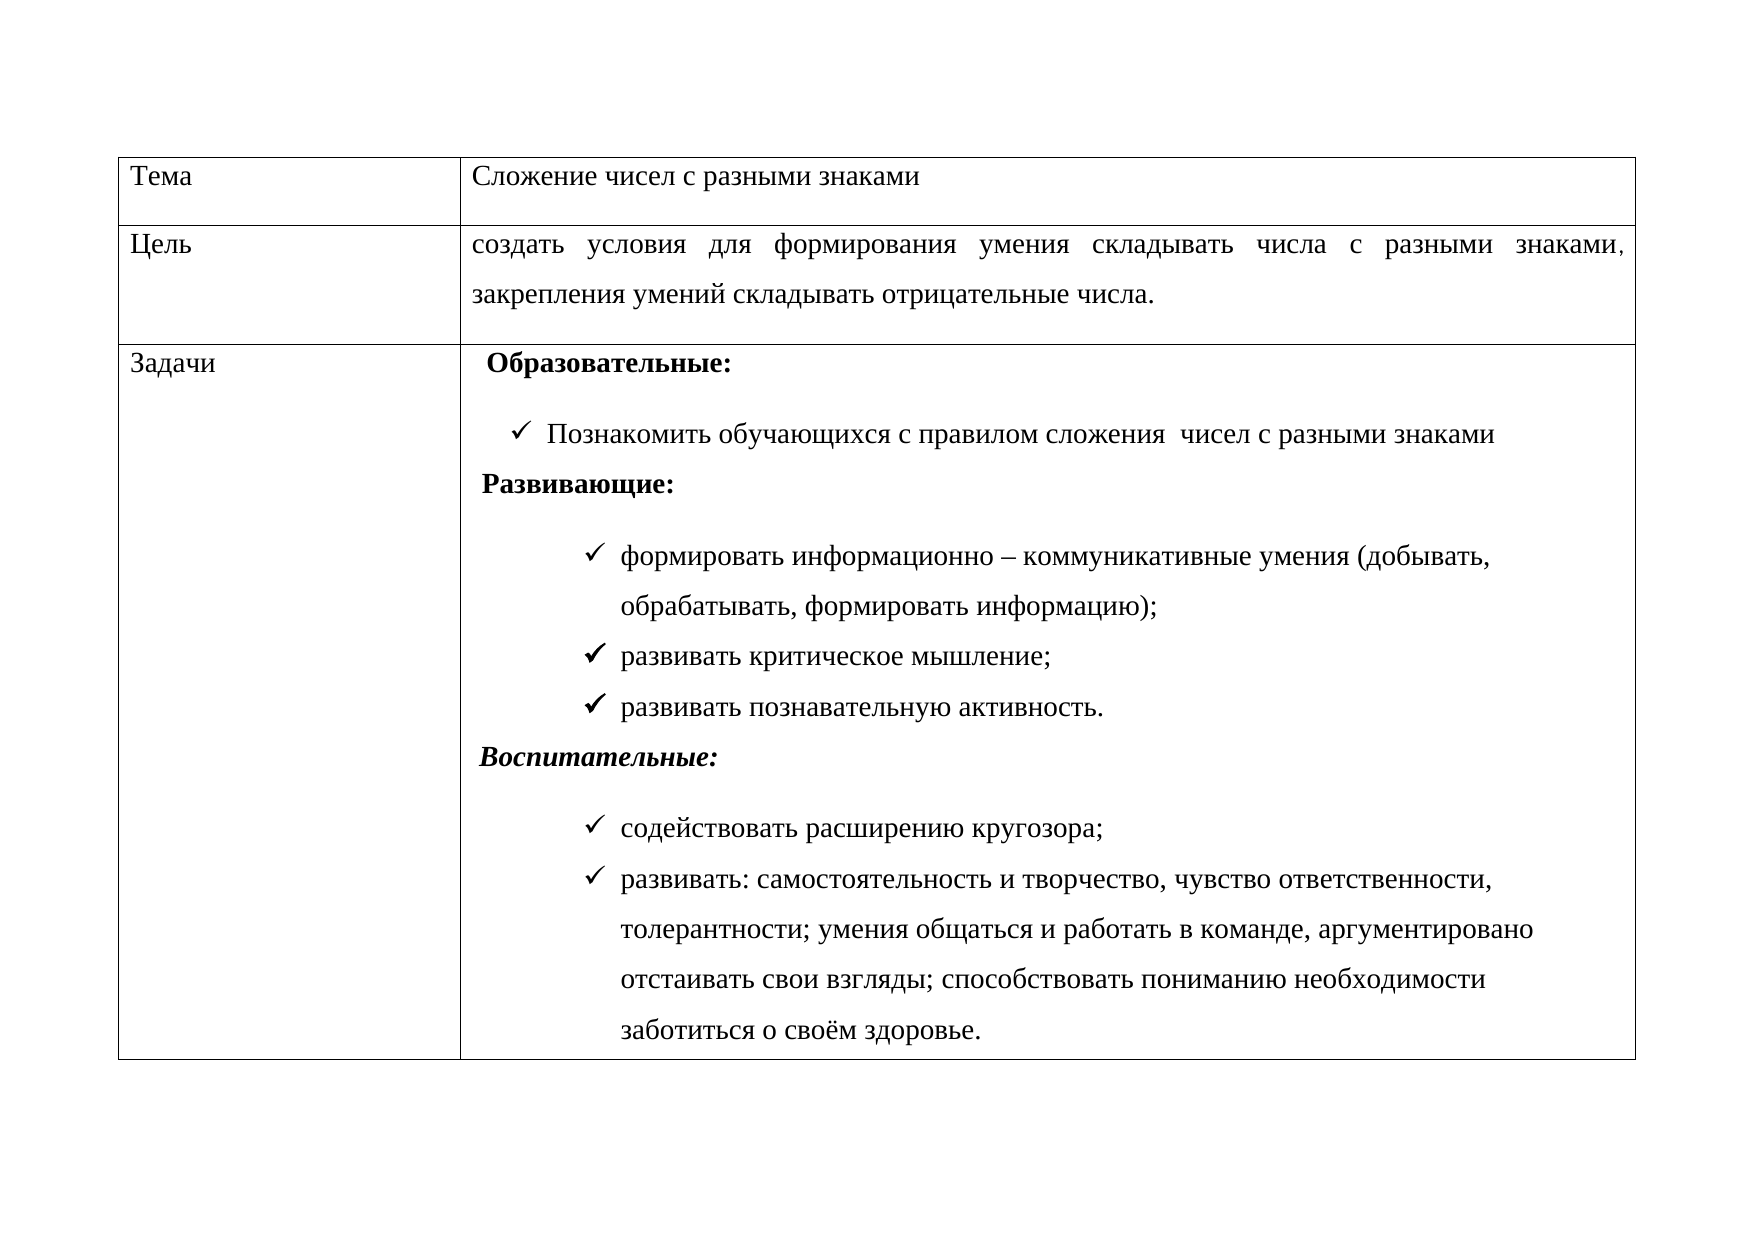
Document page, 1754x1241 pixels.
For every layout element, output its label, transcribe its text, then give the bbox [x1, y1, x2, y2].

table_cell Цель [119, 226, 460, 344]
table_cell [461, 345, 1635, 1059]
table_header Сложение чисел с разными знаками [461, 158, 1635, 225]
table_cell Задачи [119, 345, 460, 1059]
table_header Тема [119, 158, 460, 225]
table_cell создать условия для формирования умения складывать числа с разными знаками, закрепления умений складывать отрицательные числа. [461, 226, 1635, 344]
